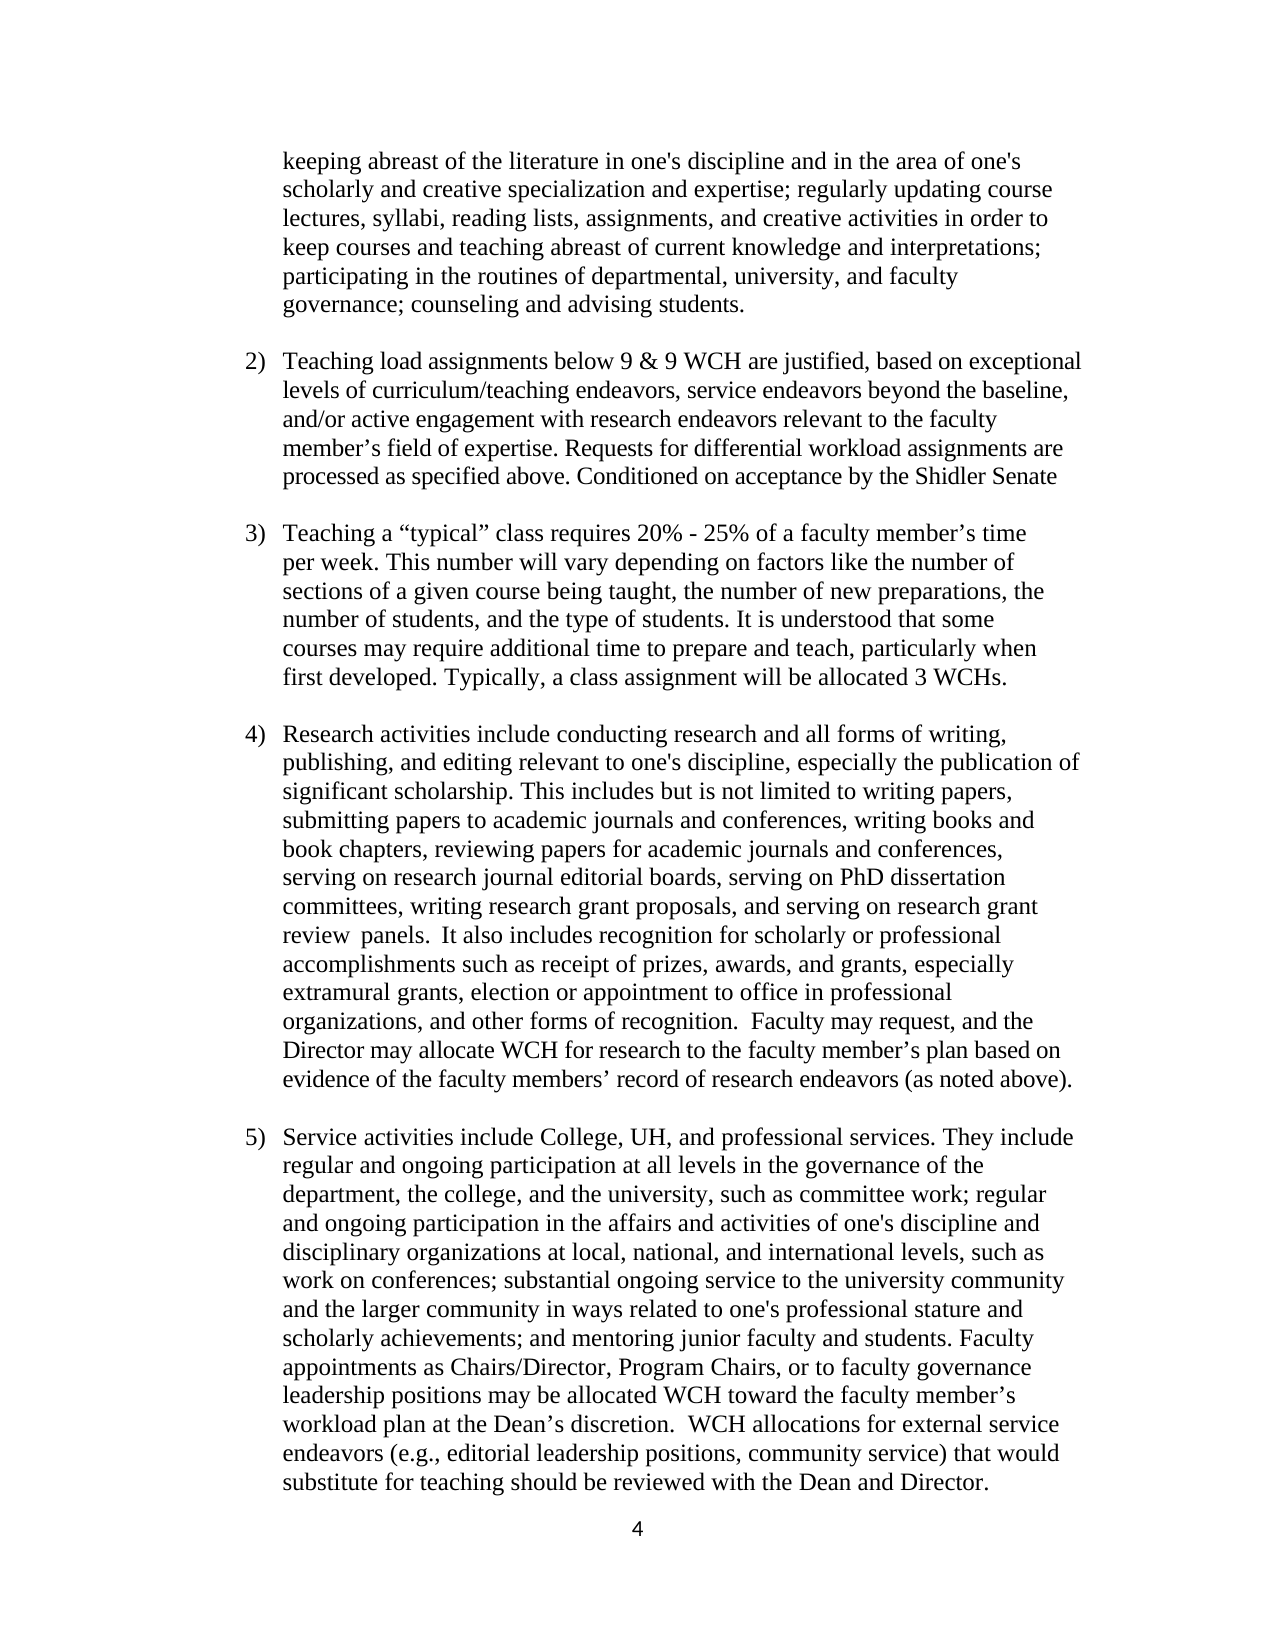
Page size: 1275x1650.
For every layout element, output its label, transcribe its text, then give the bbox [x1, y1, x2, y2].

list Teaching a “typical” class requires 20% - 25% of a faculty member’s time per week. This number will vary depending on factors like the number of sections of a given course being taught, the number of new preparations, the number of students, and the type of students. It is understood that some courses may require additional time to prepare and teach, particularly when first developed. Typically, a class assignment will be allocated 3 WCHs. [245, 518, 1061, 719]
list Teaching load assignments below 9 & 9 WCH are justified, based on exceptional levels of curriculum/teaching endeavors, service endeavors beyond the baseline, and/or active engagement with research endeavors relevant to the faculty member’s field of expertise. Requests for differential workload assignments are processed as specified above. Conditioned on acceptance by the Shidler Senate [245, 346, 1082, 518]
list Service activities include College, UH, and professional services. They include regular and ongoing participation at all levels in the governance of the department, the college, and the university, such as committee work; regular and ongoing participation in the affairs and activities of one's discipline and disciplinary organizations at local, national, and international levels, such as work on conferences; substantial ongoing service to the university community and the larger community in ways related to one's professional stature and scholarly achievements; and mentoring junior faculty and students. Faculty appointments as Chairs/Director, Program Chairs, or to faculty governance leadership positions may be allocated WCH toward the faculty member’s workload plan at the Dean’s discretion. WCH allocations for external service endeavors (e.g., editorial leadership positions, community service) that would substitute for teaching should be reviewed with the Dean and Director. [245, 1122, 1079, 1496]
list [245, 146, 1082, 346]
list Research activities include conducting research and all forms of writing, publishing, and editing relevant to one's discipline, especially the publication of significant scholarship. This includes but is not limited to writing papers, submitting papers to academic journals and conferences, writing books and book chapters, reviewing papers for academic journals and conferences, serving on research journal editorial boards, serving on PhD dissertation committees, writing research grant proposals, and serving on research grant review panels. It also includes recognition for scholarly or professional accomplishments such as receipt of prizes, awards, and grants, especially extramural grants, election or appointment to office in professional organizations, and other forms of recognition. Faculty may request, and the Director may allocate WCH for research to the faculty member’s plan based on evidence of the faculty members’ record of research endeavors (as noted above). [245, 719, 1081, 1121]
